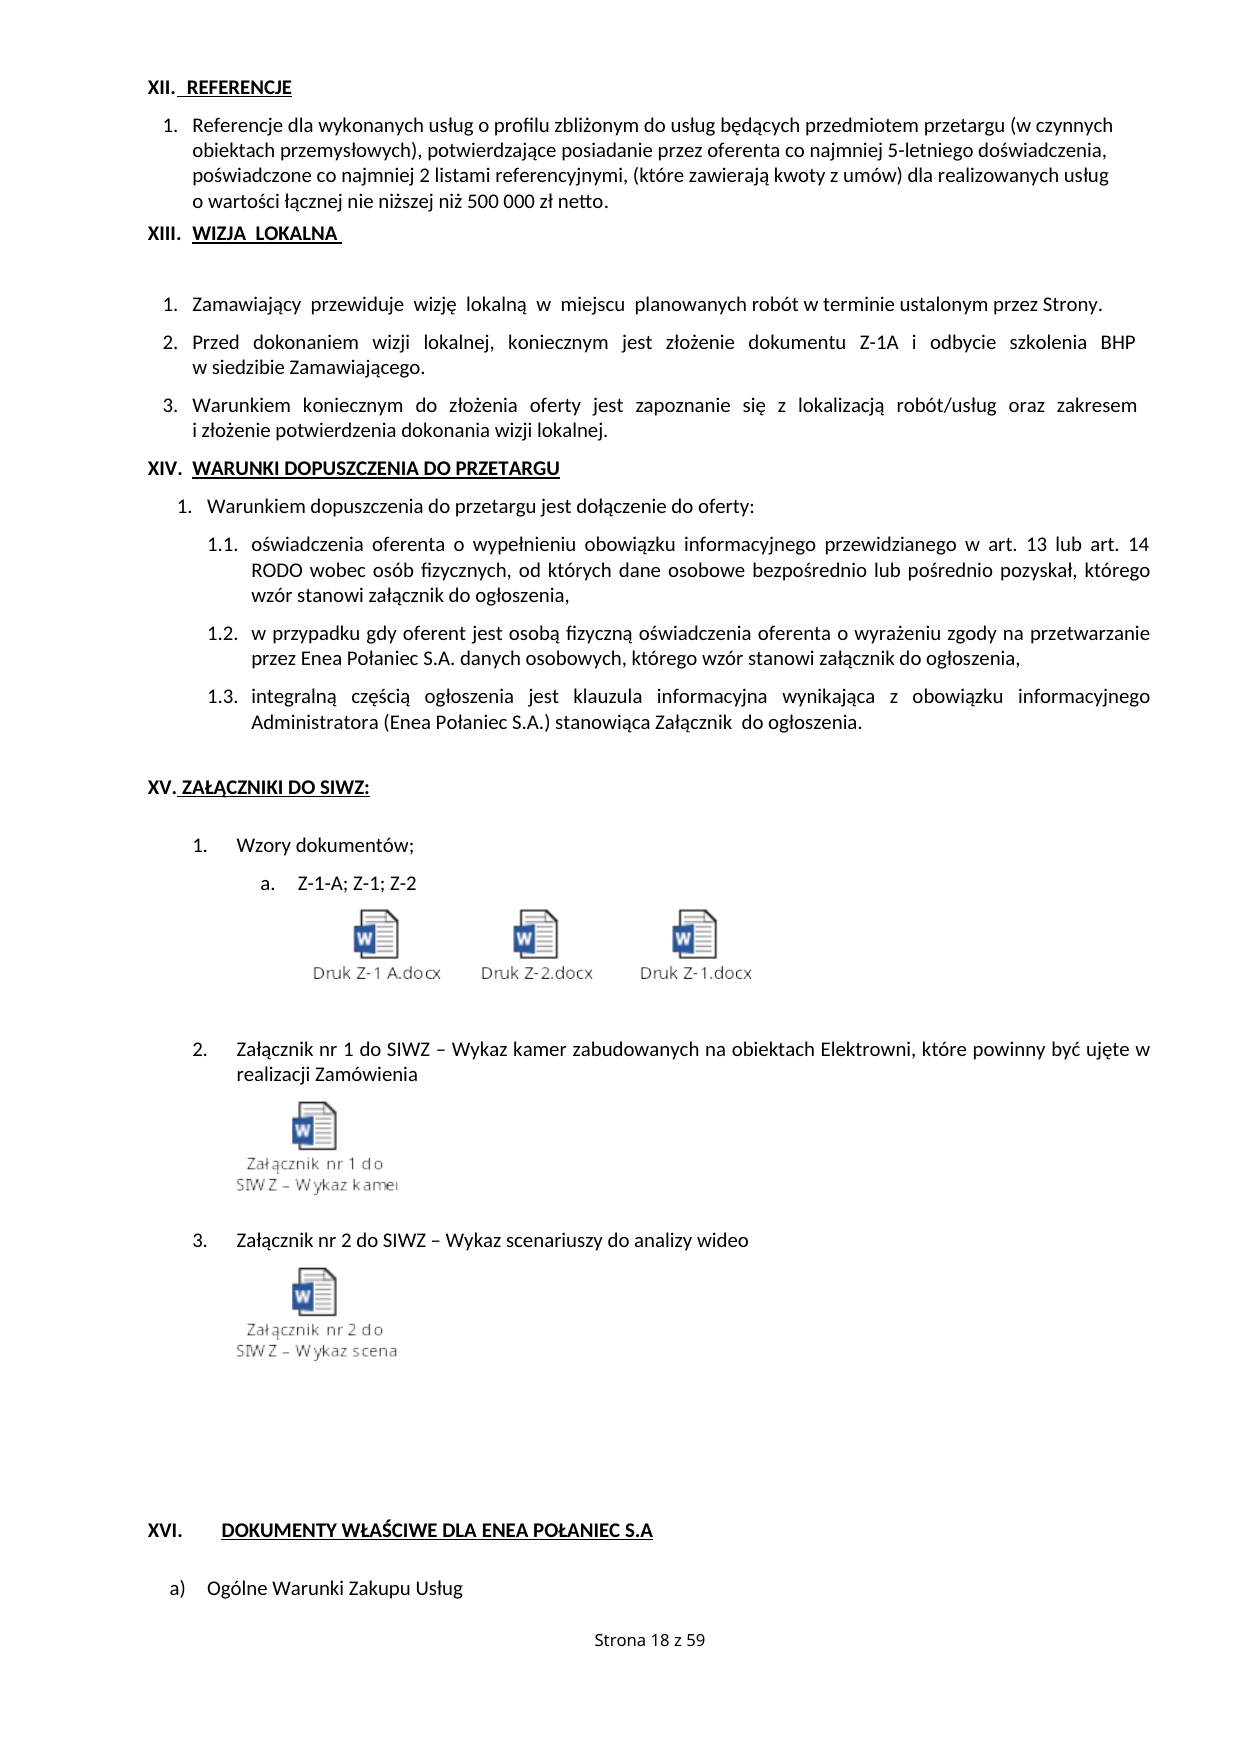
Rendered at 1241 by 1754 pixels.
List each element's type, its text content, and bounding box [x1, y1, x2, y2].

list WIZJA LOKALNA [148, 213, 1152, 246]
list REFERENCJE [148, 74, 1152, 99]
list Wzory dokumentów; [192, 832, 1152, 857]
list Referencje dla wykonanych usług o profilu zbliżonym do usług będących przedmiotem przetargu (w czynnych obiektach przemysłowych), potwierdzające posiadanie przez oferenta co najmniej 5-letniego doświadczenia, poświadczone co najmniej 2 listami referencyjnymi, (które zawierają kwoty z umów) dla realizowanych usług o wartości łącznej nie niższej niż 500 000 zł netto. [162, 112, 1152, 213]
list Z-1-A; Z-1; Z-2 [260, 870, 1152, 895]
list Załącznik nr 1 do SIWZ – Wykaz kamer zabudowanych na obiektach Elektrowni, które powinny być ujęte w realizacji Zamówienia [192, 1036, 1152, 1087]
list ZAŁĄCZNIKI DO SIWZ: [148, 767, 1152, 799]
list Zamawiający przewiduje wizję lokalną w miejscu planowanych robót w terminie ustalonym przez Strony. [162, 291, 1152, 316]
list Warunkiem koniecznym do złożenia oferty jest zapoznanie się z lokalizacją robót/usług oraz zakresem i złożenie potwierdzenia dokonania wizji lokalnej. [162, 392, 1152, 443]
list w przypadku gdy oferent jest osobą fizyczną oświadczenia oferenta o wyrażeniu zgody na przetwarzanie przez Enea Połaniec S.A. danych osobowych, którego wzór stanowi załącznik do ogłoszenia, [207, 620, 1152, 671]
list Warunkiem dopuszczenia do przetargu jest dołączenie do oferty: [177, 493, 1152, 519]
list oświadczenia oferenta o wypełnieniu obowiązku informacyjnego przewidzianego w art. 13 lub art. 14 RODO wobec osób fizycznych, od których dane osobowe bezpośrednio lub pośrednio pozyskał, którego wzór stanowi załącznik do ogłoszenia, [207, 531, 1152, 608]
list Przed dokonaniem wizji lokalnej, koniecznym jest złożenie dokumentu Z-1A i odbycie szkolenia BHP w siedzibie Zamawiającego. [162, 329, 1152, 380]
list WARUNKI DOPUSZCZENIA DO PRZETARGU [148, 456, 1152, 481]
list DOKUMENTY WŁAŚCIWE DLA ENEA POŁANIEC S.A [148, 1510, 1152, 1542]
list Załącznik nr 2 do SIWZ – Wykaz scenariuszy do analizy wideo [192, 1227, 1152, 1253]
list integralną częścią ogłoszenia jest klauzula informacyjna wynikająca z obowiązku informacyjnego Administratora (Enea Połaniec S.A.) stanowiąca Załącznik do ogłoszenia. [207, 683, 1152, 734]
list Ogólne Warunki Zakupu Usług [169, 1575, 1152, 1600]
